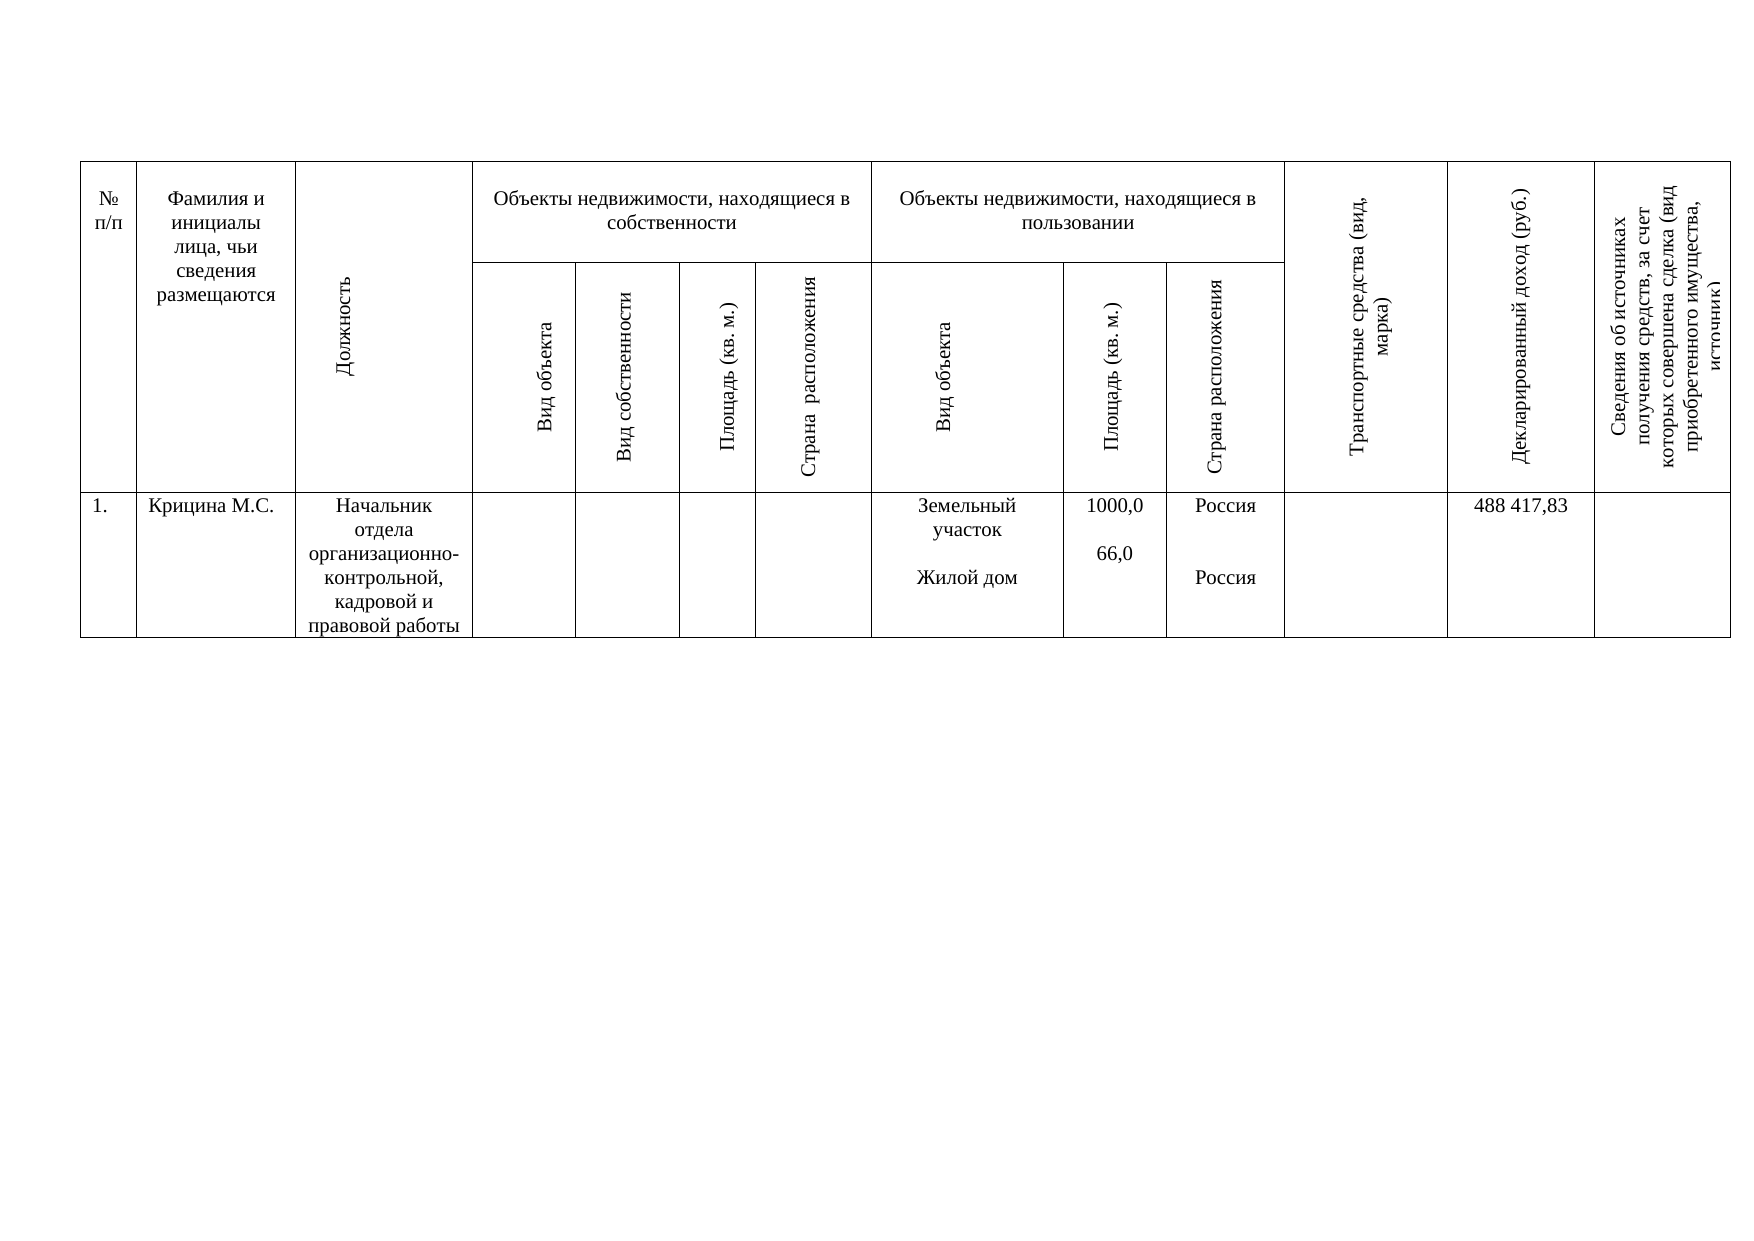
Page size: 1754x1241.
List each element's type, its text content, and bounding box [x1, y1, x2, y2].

table_cell [576, 493, 679, 637]
table_cell Площадь (кв. м.) [1064, 263, 1166, 492]
table_cell Вид собственности [576, 263, 679, 492]
table_cell Вид объекта [473, 263, 575, 492]
table_cell [756, 493, 871, 637]
table_header Сведения об источниках получения средств, за счет которых совершена сделка (вид приобретенного имущества, источник) [1595, 162, 1730, 492]
table_cell Площадь (кв. м.) [680, 263, 755, 492]
table_header Транспортные средства (вид, марка) [1285, 162, 1447, 492]
table_header Объекты недвижимости, находящиеся в пользовании [872, 162, 1284, 262]
table_cell 1000,0 66,0 [1064, 493, 1166, 637]
table_cell Страна расположения [1167, 263, 1284, 492]
table_header № п/п [81, 162, 136, 492]
table_cell [473, 493, 575, 637]
table_header Должность [296, 162, 472, 492]
table_cell Страна расположения [756, 263, 871, 492]
table_cell [1595, 493, 1730, 637]
table_cell [1285, 493, 1447, 637]
table_cell [680, 493, 755, 637]
table_header Объекты недвижимости, находящиеся в собственности [473, 162, 871, 262]
table_cell 1. [81, 493, 136, 637]
table_cell Начальник отдела организационно-контрольной, кадровой и правовой работы [296, 493, 472, 637]
table_header Декларированный доход (руб.) [1448, 162, 1594, 492]
table_cell Крицина М.С. [137, 493, 295, 637]
table_cell Вид объекта [872, 263, 1063, 492]
table_cell Россия Россия [1167, 493, 1284, 637]
table_cell Земельный участок Жилой дом [872, 493, 1063, 637]
table_cell 488 417,83 [1448, 493, 1594, 637]
table_header Фамилия и инициалы лица, чьи сведения размещаются [137, 162, 295, 492]
